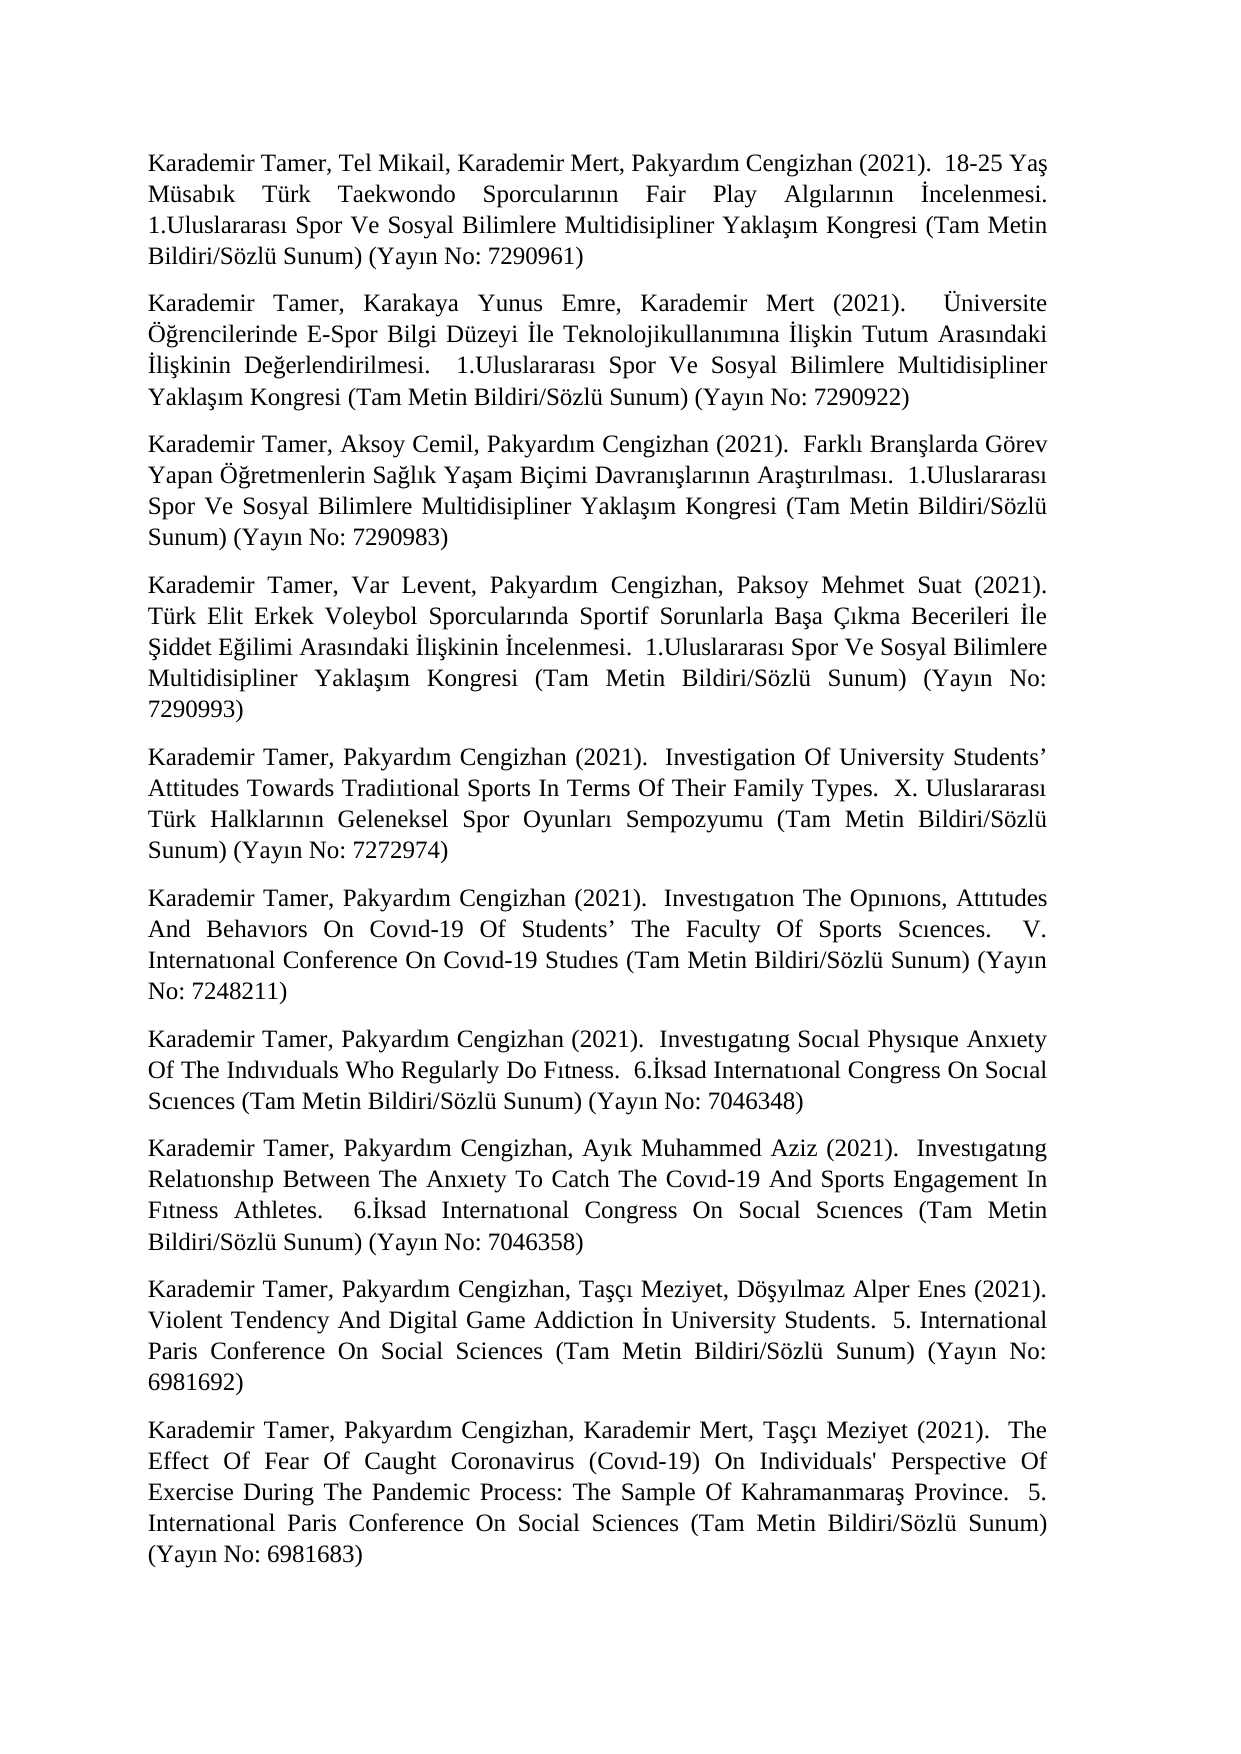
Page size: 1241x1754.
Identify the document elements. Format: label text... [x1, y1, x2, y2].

text Karademir Tamer, Pakyardım Cengizhan (2021). Investıgatıon The Opınıons, Attıtudes And Behavıors On Covıd-19 Of Students’ The Faculty Of Sports Scıences. V. Internatıonal Conference On Covıd-19 Studıes (Tam Metin Bildiri/Sözlü Sunum) (Yayın No: 7248211) [148, 883, 1048, 1005]
text Karademir Tamer, Pakyardım Cengizhan, Karademir Mert, Taşçı Meziyet (2021). The Effect Of Fear Of Caught Coronavirus (Covıd-19) On Individuals' Perspective Of Exercise During The Pandemic Process: The Sample Of Kahramanmaraş Province. 5. International Paris Conference On Social Sciences (Tam Metin Bildiri/Sözlü Sunum) (Yayın No: 6981683) [148, 1415, 1048, 1568]
text Karademir Tamer, Pakyardım Cengizhan, Ayık Muhammed Aziz (2021). Investıgatıng Relatıonshıp Between The Anxıety To Catch The Covıd-19 And Sports Engagement In Fıtness Athletes. 6.İksad Internatıonal Congress On Socıal Scıences (Tam Metin Bildiri/Sözlü Sunum) (Yayın No: 7046358) [148, 1133, 1048, 1255]
text Karademir Tamer, Pakyardım Cengizhan (2021). Investigation Of University Students’ Attitudes Towards Tradiıtional Sports In Terms Of Their Family Types. X. Uluslararası Türk Halklarının Geleneksel Spor Oyunları Sempozyumu (Tam Metin Bildiri/Sözlü Sunum) (Yayın No: 7272974) [148, 742, 1048, 864]
text Karademir Tamer, Aksoy Cemil, Pakyardım Cengizhan (2021). Farklı Branşlarda Görev Yapan Öğretmenlerin Sağlık Yaşam Biçimi Davranışlarının Araştırılması. 1.Uluslararası Spor Ve Sosyal Bilimlere Multidisipliner Yaklaşım Kongresi (Tam Metin Bildiri/Sözlü Sunum) (Yayın No: 7290983) [148, 429, 1048, 551]
text Karademir Tamer, Tel Mikail, Karademir Mert, Pakyardım Cengizhan (2021). 18-25 Yaş Müsabık Türk Taekwondo Sporcularının Fair Play Algılarının İncelenmesi. 1.Uluslararası Spor Ve Sosyal Bilimlere Multidisipliner Yaklaşım Kongresi (Tam Metin Bildiri/Sözlü Sunum) (Yayın No: 7290961) [148, 148, 1048, 269]
text Karademir Tamer, Var Levent, Pakyardım Cengizhan, Paksoy Mehmet Suat (2021). Türk Elit Erkek Voleybol Sporcularında Sportif Sorunlarla Başa Çıkma Becerileri İle Şiddet Eğilimi Arasındaki İlişkinin İncelenmesi. 1.Uluslararası Spor Ve Sosyal Bilimlere Multidisipliner Yaklaşım Kongresi (Tam Metin Bildiri/Sözlü Sunum) (Yayın No: 7290993) [148, 570, 1048, 723]
text Karademir Tamer, Pakyardım Cengizhan, Taşçı Meziyet, Döşyılmaz Alper Enes (2021). Violent Tendency And Digital Game Addiction İn University Students. 5. International Paris Conference On Social Sciences (Tam Metin Bildiri/Sözlü Sunum) (Yayın No: 6981692) [148, 1274, 1048, 1396]
text Karademir Tamer, Karakaya Yunus Emre, Karademir Mert (2021). Üniversite Öğrencilerinde E-Spor Bilgi Düzeyi İle Teknolojikullanımına İlişkin Tutum Arasındaki İlişkinin Değerlendirilmesi. 1.Uluslararası Spor Ve Sosyal Bilimlere Multidisipliner Yaklaşım Kongresi (Tam Metin Bildiri/Sözlü Sunum) (Yayın No: 7290922) [148, 288, 1048, 410]
text Karademir Tamer, Pakyardım Cengizhan (2021). Investıgatıng Socıal Physıque Anxıety Of The Indıvıduals Who Regularly Do Fıtness. 6.İksad Internatıonal Congress On Socıal Scıences (Tam Metin Bildiri/Sözlü Sunum) (Yayın No: 7046348) [148, 1024, 1048, 1114]
